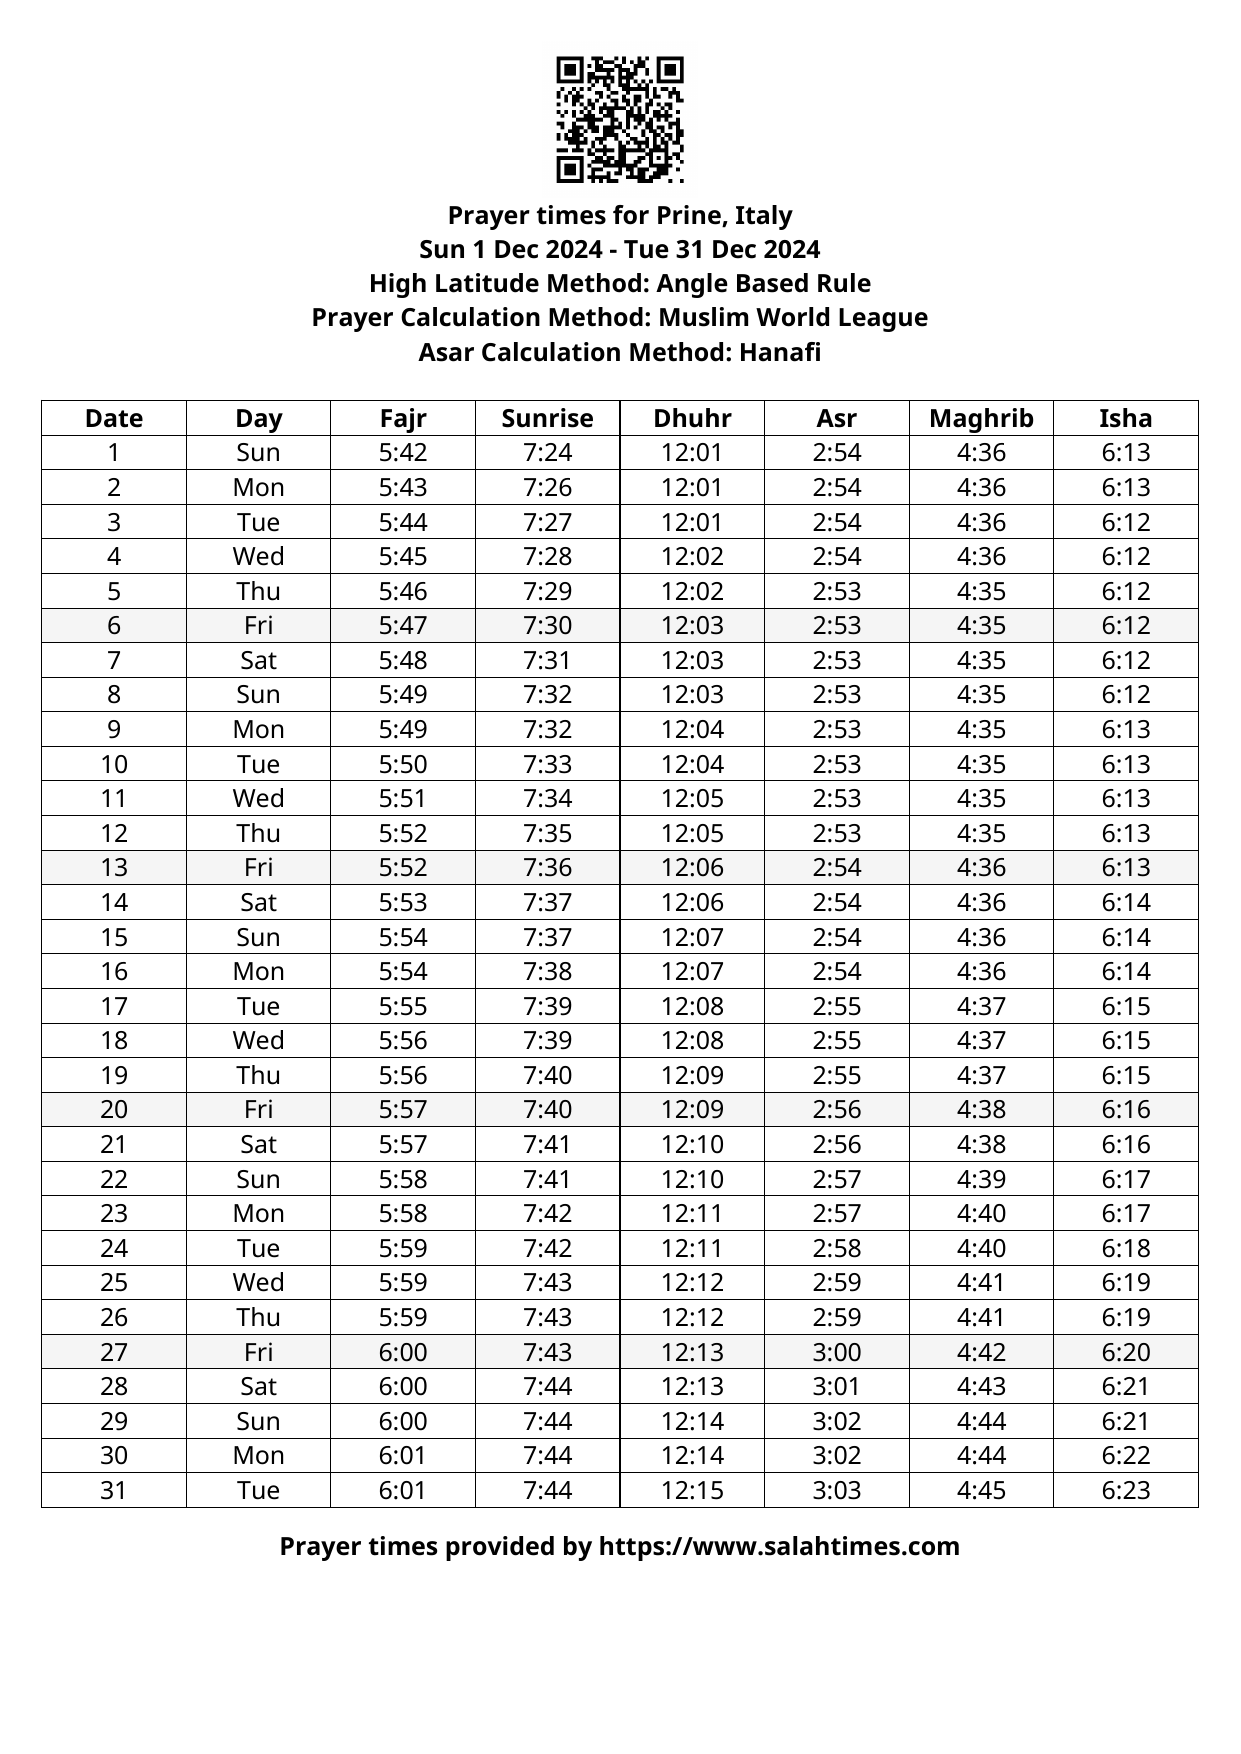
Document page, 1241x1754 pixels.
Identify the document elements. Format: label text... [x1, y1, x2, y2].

table_cell 7:40 [476, 1058, 619, 1092]
table_cell Thu [187, 816, 330, 849]
table_cell 6 [42, 609, 186, 642]
table_cell 2:56 [765, 1093, 909, 1126]
table_cell 29 [42, 1404, 186, 1437]
table_cell 2:54 [765, 920, 909, 953]
table_cell 4:37 [910, 1024, 1053, 1057]
table_cell 12:06 [621, 885, 764, 919]
table_cell 6:14 [1054, 885, 1198, 919]
table_cell 5:54 [331, 954, 475, 988]
table_cell 6:13 [1054, 436, 1198, 469]
table_cell 7:33 [476, 747, 619, 780]
table_header Isha [1054, 401, 1198, 434]
table_cell 6:01 [331, 1439, 475, 1472]
table_cell 6:12 [1054, 643, 1198, 677]
table_cell 2:55 [765, 1058, 909, 1092]
table_cell 2:54 [765, 470, 909, 504]
table_cell 6:13 [1054, 747, 1198, 780]
table_cell 30 [42, 1439, 186, 1472]
table_cell Fri [187, 851, 330, 884]
table_cell 2:54 [765, 539, 909, 573]
table_cell 6:14 [1054, 954, 1198, 988]
table_cell 4 [42, 539, 186, 573]
table_cell 4:35 [910, 643, 1053, 677]
table_cell 2:53 [765, 747, 909, 780]
table_cell 25 [42, 1266, 186, 1299]
table_cell 12:08 [621, 1024, 764, 1057]
table_cell 7:42 [476, 1196, 619, 1230]
table_cell 7:43 [476, 1266, 619, 1299]
table_cell Thu [187, 1300, 330, 1334]
table_cell 7:32 [476, 678, 619, 711]
table_cell Tue [187, 989, 330, 1022]
table_cell 2:55 [765, 989, 909, 1022]
table_cell 3 [42, 505, 186, 538]
table_cell 6:21 [1054, 1404, 1198, 1437]
table_cell 7:43 [476, 1300, 619, 1334]
table_cell 6:13 [1054, 470, 1198, 504]
table_cell 6:00 [331, 1369, 475, 1403]
table_cell 4:44 [910, 1439, 1053, 1472]
table_header Fajr [331, 401, 475, 434]
table_cell 7:41 [476, 1127, 619, 1161]
table_cell 5:57 [331, 1093, 475, 1126]
table_cell 7:44 [476, 1369, 619, 1403]
table_cell 7:44 [476, 1473, 619, 1507]
table_cell Wed [187, 1266, 330, 1299]
table_cell 3:03 [765, 1473, 909, 1507]
table_cell 12:13 [621, 1335, 764, 1368]
table_cell 4:36 [910, 920, 1053, 953]
table_cell 7:36 [476, 851, 619, 884]
table_cell 13 [42, 851, 186, 884]
table_cell 5:58 [331, 1162, 475, 1195]
table_cell 7:43 [476, 1335, 619, 1368]
table_cell 4:39 [910, 1162, 1053, 1195]
table_cell 2:53 [765, 712, 909, 746]
table_cell 6:12 [1054, 574, 1198, 607]
table_cell 5:58 [331, 1196, 475, 1230]
table_cell 7:31 [476, 643, 619, 677]
table_cell 7:38 [476, 954, 619, 988]
table_cell 5:57 [331, 1127, 475, 1161]
table_cell 7:35 [476, 816, 619, 849]
table_cell 5:48 [331, 643, 475, 677]
table_cell Wed [187, 1024, 330, 1057]
table_cell Thu [187, 1058, 330, 1092]
table_cell Sat [187, 1127, 330, 1161]
table_cell 5:50 [331, 747, 475, 780]
table_cell 6:15 [1054, 989, 1198, 1022]
table_cell 4:35 [910, 574, 1053, 607]
table_cell 2:54 [765, 436, 909, 469]
table_cell 7:28 [476, 539, 619, 573]
table_cell 7:32 [476, 712, 619, 746]
text Sun 1 Dec 2024 - Tue 31 Dec 2024 [42, 232, 1198, 266]
table_cell 6:18 [1054, 1231, 1198, 1264]
table_cell 12:05 [621, 816, 764, 849]
table_cell 4:41 [910, 1300, 1053, 1334]
table_cell 19 [42, 1058, 186, 1092]
table_cell 12:10 [621, 1127, 764, 1161]
table_cell 6:15 [1054, 1058, 1198, 1092]
table_cell 2:54 [765, 954, 909, 988]
table_cell 12:03 [621, 678, 764, 711]
table_cell Wed [187, 539, 330, 573]
table_cell 6:19 [1054, 1300, 1198, 1334]
table_cell 9 [42, 712, 186, 746]
table_cell 2:57 [765, 1162, 909, 1195]
table_cell 7:44 [476, 1404, 619, 1437]
table_cell 6:23 [1054, 1473, 1198, 1507]
table_cell Tue [187, 1473, 330, 1507]
table_cell 6:13 [1054, 816, 1198, 849]
text Prayer Calculation Method: Muslim World League [42, 300, 1198, 334]
table_cell 4:35 [910, 747, 1053, 780]
table_cell 2:54 [765, 505, 909, 538]
table_cell Mon [187, 712, 330, 746]
table_cell 6:13 [1054, 781, 1198, 815]
table_cell 6:16 [1054, 1093, 1198, 1126]
table_header Sunrise [476, 401, 619, 434]
table_cell 14 [42, 885, 186, 919]
table_header Date [42, 401, 186, 434]
table_cell 6:00 [331, 1335, 475, 1368]
table_cell 5:53 [331, 885, 475, 919]
table_cell 12:08 [621, 989, 764, 1022]
table_cell 12:13 [621, 1369, 764, 1403]
table_cell 4:37 [910, 989, 1053, 1022]
table_cell 6:16 [1054, 1127, 1198, 1161]
table_cell 4:36 [910, 436, 1053, 469]
table_cell 4:36 [910, 539, 1053, 573]
table_cell 7:44 [476, 1439, 619, 1472]
picture [542, 41, 699, 198]
table_cell 11 [42, 781, 186, 815]
table_cell 31 [42, 1473, 186, 1507]
table_cell 7:29 [476, 574, 619, 607]
table_cell Sun [187, 1162, 330, 1195]
table_cell 20 [42, 1093, 186, 1126]
table_cell Tue [187, 1231, 330, 1264]
table_header Day [187, 401, 330, 434]
text Prayer times provided by https://www.salahtimes.com [42, 1528, 1198, 1563]
table_cell 7:34 [476, 781, 619, 815]
table_cell 12:02 [621, 574, 764, 607]
table_cell 5:49 [331, 712, 475, 746]
table_cell Sun [187, 920, 330, 953]
table_cell Thu [187, 574, 330, 607]
table_cell 4:35 [910, 678, 1053, 711]
table_cell 15 [42, 920, 186, 953]
table_cell 6:14 [1054, 920, 1198, 953]
table_cell 4:43 [910, 1369, 1053, 1403]
table_cell 12:03 [621, 643, 764, 677]
table_cell 12:07 [621, 920, 764, 953]
table_cell 6:13 [1054, 851, 1198, 884]
table_cell 4:35 [910, 781, 1053, 815]
table_cell 5:59 [331, 1266, 475, 1299]
text High Latitude Method: Angle Based Rule [42, 266, 1198, 300]
table_cell 5:56 [331, 1024, 475, 1057]
table_cell Mon [187, 470, 330, 504]
table_cell 4:38 [910, 1093, 1053, 1126]
table_cell 6:12 [1054, 505, 1198, 538]
table_cell 12:01 [621, 505, 764, 538]
table_cell Sun [187, 436, 330, 469]
table_cell 5:56 [331, 1058, 475, 1092]
table_cell 7:39 [476, 989, 619, 1022]
table_cell 6:17 [1054, 1196, 1198, 1230]
table_cell 7:37 [476, 885, 619, 919]
table_cell 12:02 [621, 539, 764, 573]
table_cell 2:58 [765, 1231, 909, 1264]
table_cell Sat [187, 885, 330, 919]
table_cell 2:54 [765, 885, 909, 919]
table_header Maghrib [910, 401, 1053, 434]
table_cell 3:01 [765, 1369, 909, 1403]
table_cell 4:42 [910, 1335, 1053, 1368]
table_cell Mon [187, 1439, 330, 1472]
table_cell 1 [42, 436, 186, 469]
table_cell 6:13 [1054, 712, 1198, 746]
table_cell 4:41 [910, 1266, 1053, 1299]
table_cell 22 [42, 1162, 186, 1195]
table_cell 3:02 [765, 1404, 909, 1437]
table_cell 6:17 [1054, 1162, 1198, 1195]
table_cell 5 [42, 574, 186, 607]
table_cell 12:06 [621, 851, 764, 884]
table_cell 12:07 [621, 954, 764, 988]
table_cell 4:45 [910, 1473, 1053, 1507]
table_cell 2:53 [765, 781, 909, 815]
table_cell 27 [42, 1335, 186, 1368]
table_cell 12:11 [621, 1231, 764, 1264]
table_cell Tue [187, 747, 330, 780]
table_cell 12:01 [621, 470, 764, 504]
table_cell Tue [187, 505, 330, 538]
table_cell 12:01 [621, 436, 764, 469]
table_cell Fri [187, 609, 330, 642]
table_cell 7:41 [476, 1162, 619, 1195]
table_cell 4:36 [910, 505, 1053, 538]
table_cell 4:38 [910, 1127, 1053, 1161]
table_cell 2:53 [765, 643, 909, 677]
table_cell 12:11 [621, 1196, 764, 1230]
table_cell Sat [187, 643, 330, 677]
table_cell 2:53 [765, 678, 909, 711]
table_cell 6:12 [1054, 539, 1198, 573]
table_cell 7:42 [476, 1231, 619, 1264]
table_cell 6:12 [1054, 678, 1198, 711]
table_cell 6:01 [331, 1473, 475, 1507]
table_cell 8 [42, 678, 186, 711]
table_cell 12:14 [621, 1404, 764, 1437]
table_cell 6:00 [331, 1404, 475, 1437]
table_cell 7:30 [476, 609, 619, 642]
table_cell 2:56 [765, 1127, 909, 1161]
table_cell 5:47 [331, 609, 475, 642]
table_cell 12:10 [621, 1162, 764, 1195]
table_cell 12:12 [621, 1266, 764, 1299]
table_cell 5:44 [331, 505, 475, 538]
table_cell 3:02 [765, 1439, 909, 1472]
table_cell 12:04 [621, 712, 764, 746]
table_cell 5:51 [331, 781, 475, 815]
table_cell 21 [42, 1127, 186, 1161]
table_cell 7:37 [476, 920, 619, 953]
table_cell 4:36 [910, 885, 1053, 919]
table_cell Mon [187, 954, 330, 988]
table_cell 12 [42, 816, 186, 849]
table_cell 12:12 [621, 1300, 764, 1334]
table_cell 2:59 [765, 1266, 909, 1299]
table_cell 6:21 [1054, 1369, 1198, 1403]
table_cell 4:40 [910, 1196, 1053, 1230]
table_cell Sat [187, 1369, 330, 1403]
table_cell 5:55 [331, 989, 475, 1022]
table_cell 2:54 [765, 851, 909, 884]
table_cell Fri [187, 1093, 330, 1126]
table_cell 4:35 [910, 712, 1053, 746]
table_cell 4:44 [910, 1404, 1053, 1437]
table_cell 6:12 [1054, 609, 1198, 642]
table_cell 5:43 [331, 470, 475, 504]
table_cell 5:45 [331, 539, 475, 573]
table_header Dhuhr [621, 401, 764, 434]
table_cell 2:59 [765, 1300, 909, 1334]
table_cell 12:03 [621, 609, 764, 642]
table_cell Fri [187, 1335, 330, 1368]
table_cell 4:36 [910, 470, 1053, 504]
table_cell 4:37 [910, 1058, 1053, 1092]
table_cell 10 [42, 747, 186, 780]
table_cell 6:22 [1054, 1439, 1198, 1472]
text Prayer times for Prine, Italy [42, 198, 1198, 232]
table_cell 5:46 [331, 574, 475, 607]
table_cell 17 [42, 989, 186, 1022]
table_cell 2:53 [765, 816, 909, 849]
table_cell Wed [187, 781, 330, 815]
table_cell 5:59 [331, 1231, 475, 1264]
table_header Asr [765, 401, 909, 434]
table_cell 12:15 [621, 1473, 764, 1507]
table_cell 7:40 [476, 1093, 619, 1126]
table_cell 2 [42, 470, 186, 504]
table_cell 7:24 [476, 436, 619, 469]
table_cell 4:40 [910, 1231, 1053, 1264]
table_cell 5:52 [331, 851, 475, 884]
table_cell 5:52 [331, 816, 475, 849]
table_cell 6:20 [1054, 1335, 1198, 1368]
table_cell 4:35 [910, 816, 1053, 849]
table_cell 5:54 [331, 920, 475, 953]
table_cell 2:53 [765, 609, 909, 642]
text Asar Calculation Method: Hanafi [42, 334, 1198, 368]
table_cell 7:39 [476, 1024, 619, 1057]
table_cell 3:00 [765, 1335, 909, 1368]
table_cell 4:36 [910, 851, 1053, 884]
table_cell 12:09 [621, 1093, 764, 1126]
table_cell 5:42 [331, 436, 475, 469]
table_cell 16 [42, 954, 186, 988]
table_cell Sun [187, 1404, 330, 1437]
table_cell 26 [42, 1300, 186, 1334]
table_cell 2:57 [765, 1196, 909, 1230]
table_cell 6:19 [1054, 1266, 1198, 1299]
table_cell 6:15 [1054, 1024, 1198, 1057]
table_cell 5:59 [331, 1300, 475, 1334]
table_cell 2:55 [765, 1024, 909, 1057]
table_cell 12:09 [621, 1058, 764, 1092]
table_cell 4:36 [910, 954, 1053, 988]
table_cell 24 [42, 1231, 186, 1264]
table_cell 12:14 [621, 1439, 764, 1472]
table_cell 7:27 [476, 505, 619, 538]
table_cell 12:04 [621, 747, 764, 780]
table_cell 12:05 [621, 781, 764, 815]
table_cell 7:26 [476, 470, 619, 504]
table_cell 2:53 [765, 574, 909, 607]
table_cell 28 [42, 1369, 186, 1403]
table_cell 4:35 [910, 609, 1053, 642]
table_cell Sun [187, 678, 330, 711]
table_cell Mon [187, 1196, 330, 1230]
table_cell 5:49 [331, 678, 475, 711]
table_cell 23 [42, 1196, 186, 1230]
table_cell 18 [42, 1024, 186, 1057]
table_cell 7 [42, 643, 186, 677]
